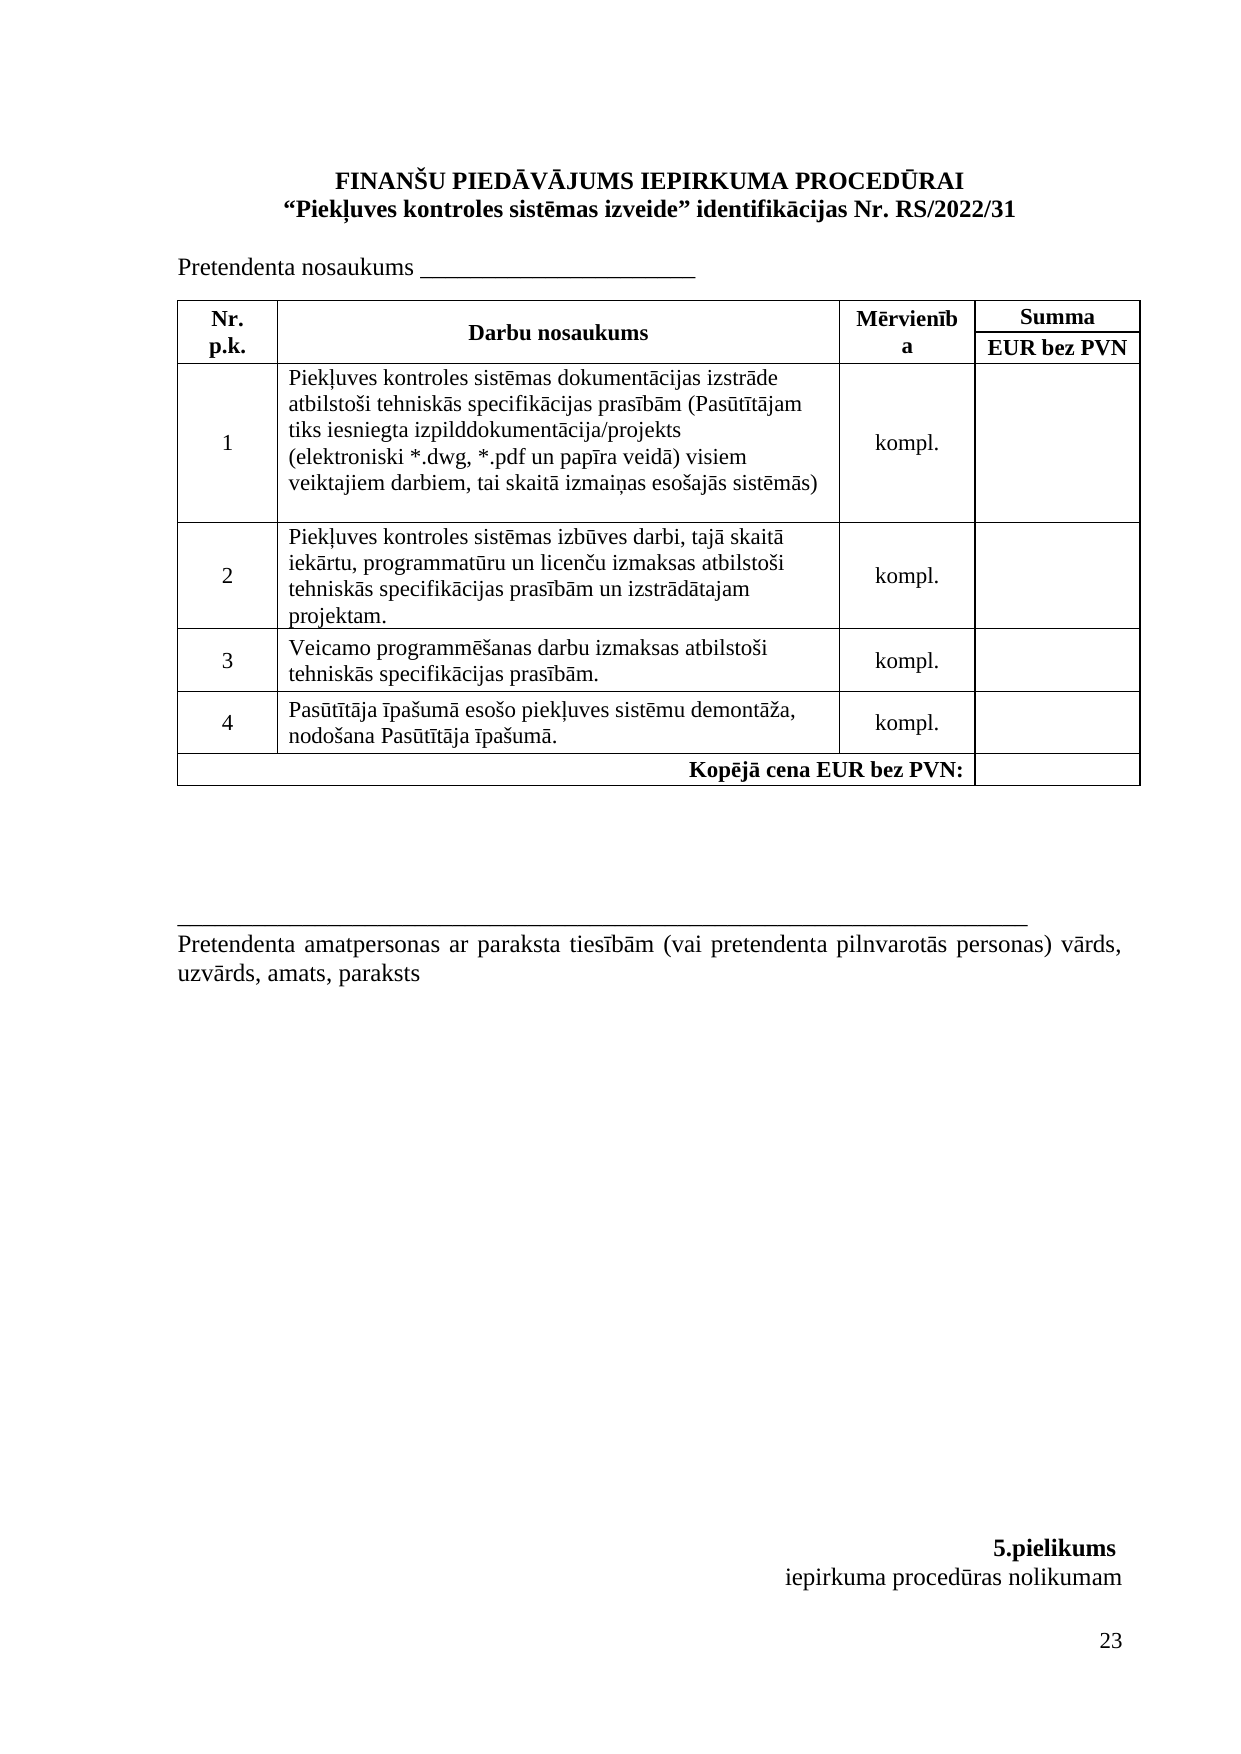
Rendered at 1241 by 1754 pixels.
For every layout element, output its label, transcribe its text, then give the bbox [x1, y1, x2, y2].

table_cell Piekļuves kontroles sistēmas dokumentācijas izstrāde atbilstoši tehniskās specifikācijas prasībām (Pasūtītājam tiks iesniegta izpilddokumentācija/projekts (elektroniski *.dwg, *.pdf un papīra veidā) visiem veiktajiem darbiem, tai skaitā izmaiņas esošajās sistēmās) [278, 364, 839, 522]
table_cell 3 [178, 629, 277, 691]
text Pretendenta nosaukums ______________________ [177, 252, 1122, 281]
table_cell [976, 692, 1139, 753]
table_cell Veicamo programmēšanas darbu izmaksas atbilstoši tehniskās specifikācijas prasībām. [278, 629, 839, 691]
text ____________________________________________________________________ [177, 901, 1122, 929]
table_cell [976, 629, 1139, 691]
table_cell [976, 754, 1139, 784]
table_cell [976, 364, 1139, 522]
table_cell kompl. [840, 523, 974, 628]
table_header Nr. p.k. [178, 301, 277, 363]
table_cell EUR bez PVN [976, 333, 1139, 363]
table_cell 4 [178, 692, 277, 753]
table_header Mērvienība [840, 301, 974, 363]
table_cell 2 [178, 523, 277, 628]
table_cell Pasūtītāja īpašumā esošo piekļuves sistēmu demontāža, nodošana Pasūtītāja īpašumā. [278, 692, 839, 753]
table_header Darbu nosaukums [278, 301, 839, 363]
table_cell kompl. [840, 692, 974, 753]
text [177, 1533, 1122, 1591]
table_cell Piekļuves kontroles sistēmas izbūves darbi, tajā skaitā iekārtu, programmatūru un licenču izmaksas atbilstoši tehniskās specifikācijas prasībām un izstrādātajam projektam. [278, 523, 839, 628]
table_cell kompl. [840, 364, 974, 522]
table_header Summa [976, 301, 1139, 331]
table_cell 1 [178, 364, 277, 522]
text FINANŠU PIEDĀVĀJUMS IEPIRKUMA PROCEDŪRAI “Piekļuves kontroles sistēmas izveide” identifikācijas Nr. RS/2022/31 [177, 166, 1122, 224]
text Pretendenta amatpersonas ar paraksta tiesībām (vai pretendenta pilnvarotās personas) vārds, uzvārds, amats, paraksts [177, 929, 1122, 987]
table_cell kompl. [840, 629, 974, 691]
table_cell [976, 523, 1139, 628]
table_cell Kopējā cena EUR bez PVN: [178, 754, 974, 784]
